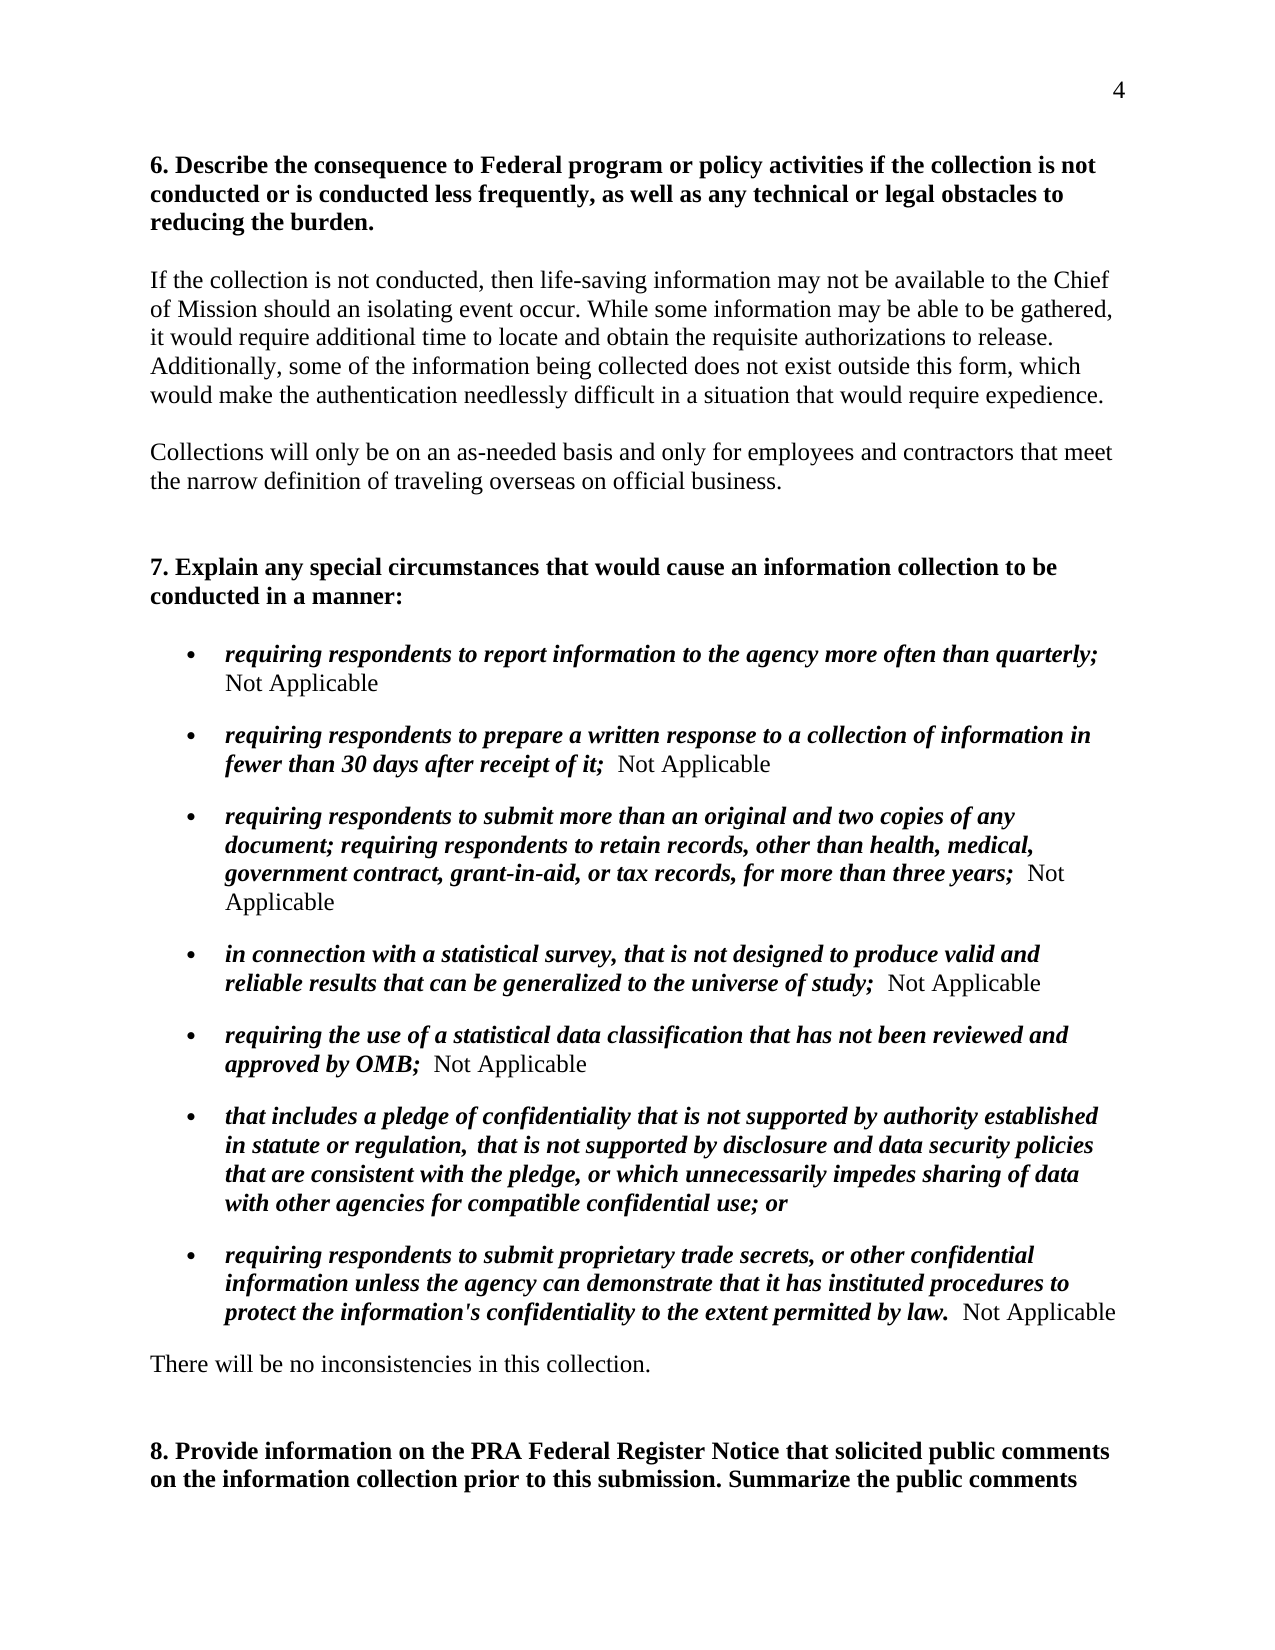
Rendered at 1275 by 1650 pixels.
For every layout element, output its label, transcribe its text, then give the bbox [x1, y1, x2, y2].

list that includes a pledge of confidentiality that is not supported by authority established in statute or regulation, that is not supported by disclosure and data security policies that are consistent with the pledge, or which unnecessarily impedes sharing of data with other agencies for compatible confidential use; or [187, 1101, 1125, 1216]
list in connection with a statistical survey, that is not designed to produce valid and reliable results that can be generalized to the universe of study; Not Applicable [187, 939, 1125, 997]
text 7. Explain any special circumstances that would cause an information collection to be conducted in a manner: [150, 552, 1125, 610]
list requiring respondents to submit more than an original and two copies of any document; requiring respondents to retain records, other than health, medical, government contract, grant-in-aid, or tax records, for more than three years; Not Applicable [187, 801, 1125, 916]
text 6. Describe the consequence to Federal program or policy activities if the collection is not conducted or is conducted less frequently, as well as any technical or legal obstacles to reducing the burden. [150, 150, 1125, 236]
list requiring respondents to submit proprietary trade secrets, or other confidential information unless the agency can demonstrate that it has instituted procedures to protect the information's confidentiality to the extent permitted by law. Not Applicable [187, 1240, 1125, 1326]
list requiring respondents to prepare a written response to a collection of information in fewer than 30 days after receipt of it; Not Applicable [187, 720, 1125, 778]
list requiring the use of a statistical data classification that has not been reviewed and approved by OMB; Not Applicable [187, 1020, 1125, 1078]
text Collections will only be on an as-needed basis and only for employees and contractors that meet the narrow definition of traveling overseas on official business. [150, 437, 1125, 495]
text There will be no inconsistencies in this collection. [150, 1349, 1125, 1407]
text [150, 1436, 1125, 1493]
list requiring respondents to report information to the agency more often than quarterly; Not Applicable [187, 639, 1125, 697]
text If the collection is not conducted, then life-saving information may not be available to the Chief of Mission should an isolating event occur. While some information may be able to be gathered, it would require additional time to locate and obtain the requisite authorizations to release. Additionally, some of the information being collected does not exist outside this form, which would make the authentication needlessly difficult in a situation that would require expedience. [150, 236, 1125, 409]
